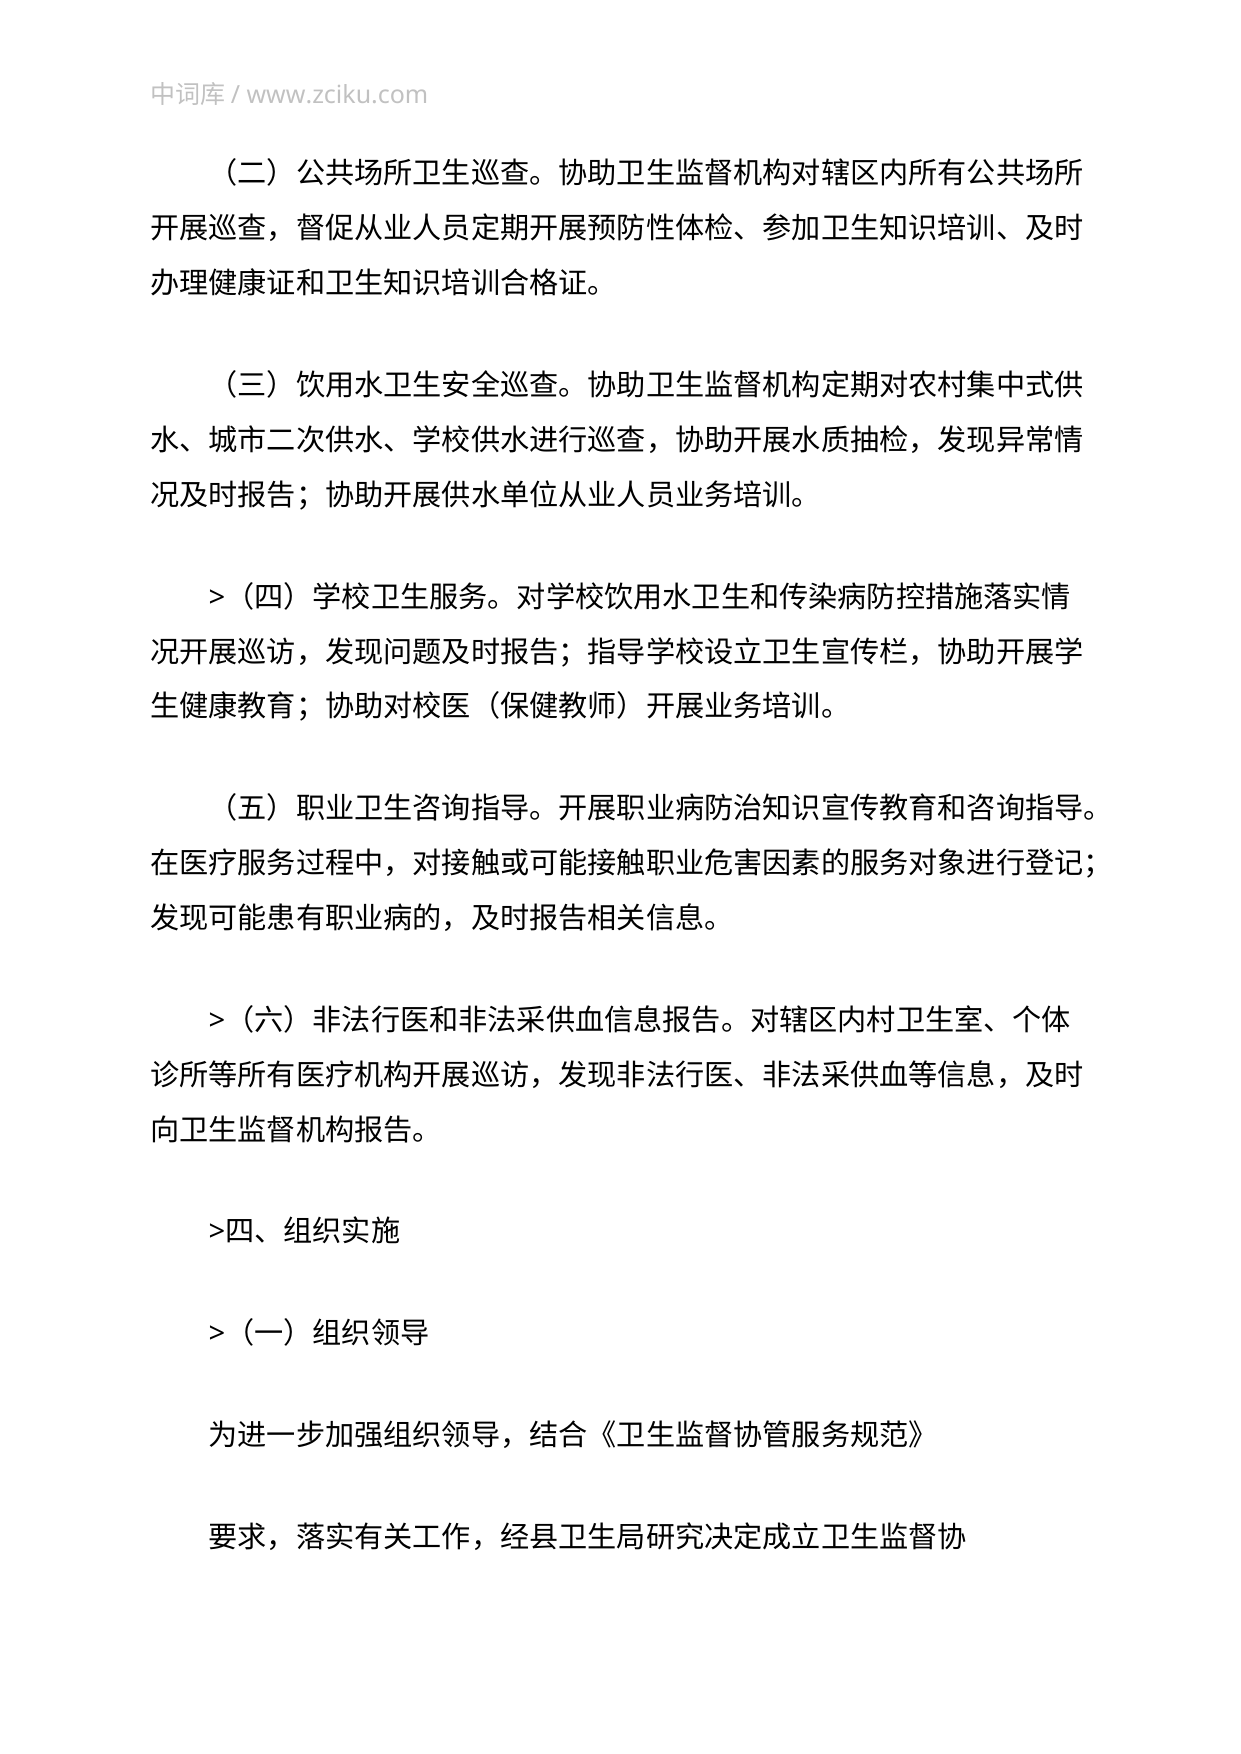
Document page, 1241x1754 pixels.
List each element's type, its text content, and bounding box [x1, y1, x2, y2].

text >（六）非法行医和非法采供血信息报告。对辖区内村卫生室、个体诊所等所有医疗机构开展巡访，发现非法行医、非法采供血等信息，及时向卫生监督机构报告。 [150, 996, 1090, 1148]
text 要求，落实有关工作，经县卫生局研究决定成立卫生监督协 [150, 1514, 1090, 1556]
text >（一）组织领导 [150, 1310, 1090, 1352]
text 为进一步加强组织领导，结合《卫生监督协管服务规范》 [150, 1412, 1090, 1454]
text （二）公共场所卫生巡查。协助卫生监督机构对辖区内所有公共场所开展巡查，督促从业人员定期开展预防性体检、参加卫生知识培训、及时办理健康证和卫生知识培训合格证。 [150, 150, 1090, 302]
text >四、组织实施 [150, 1208, 1090, 1250]
text （三）饮用水卫生安全巡查。协助卫生监督机构定期对农村集中式供水、城市二次供水、学校供水进行巡查，协助开展水质抽检，发现异常情况及时报告；协助开展供水单位从业人员业务培训。 [150, 362, 1090, 514]
text （五）职业卫生咨询指导。开展职业病防治知识宣传教育和咨询指导。在医疗服务过程中，对接触或可能接触职业危害因素的服务对象进行登记；发现可能患有职业病的，及时报告相关信息。 [150, 785, 1090, 937]
text >（四）学校卫生服务。对学校饮用水卫生和传染病防控措施落实情况开展巡访，发现问题及时报告；指导学校设立卫生宣传栏，协助开展学生健康教育；协助对校医（保健教师）开展业务培训。 [150, 573, 1090, 725]
